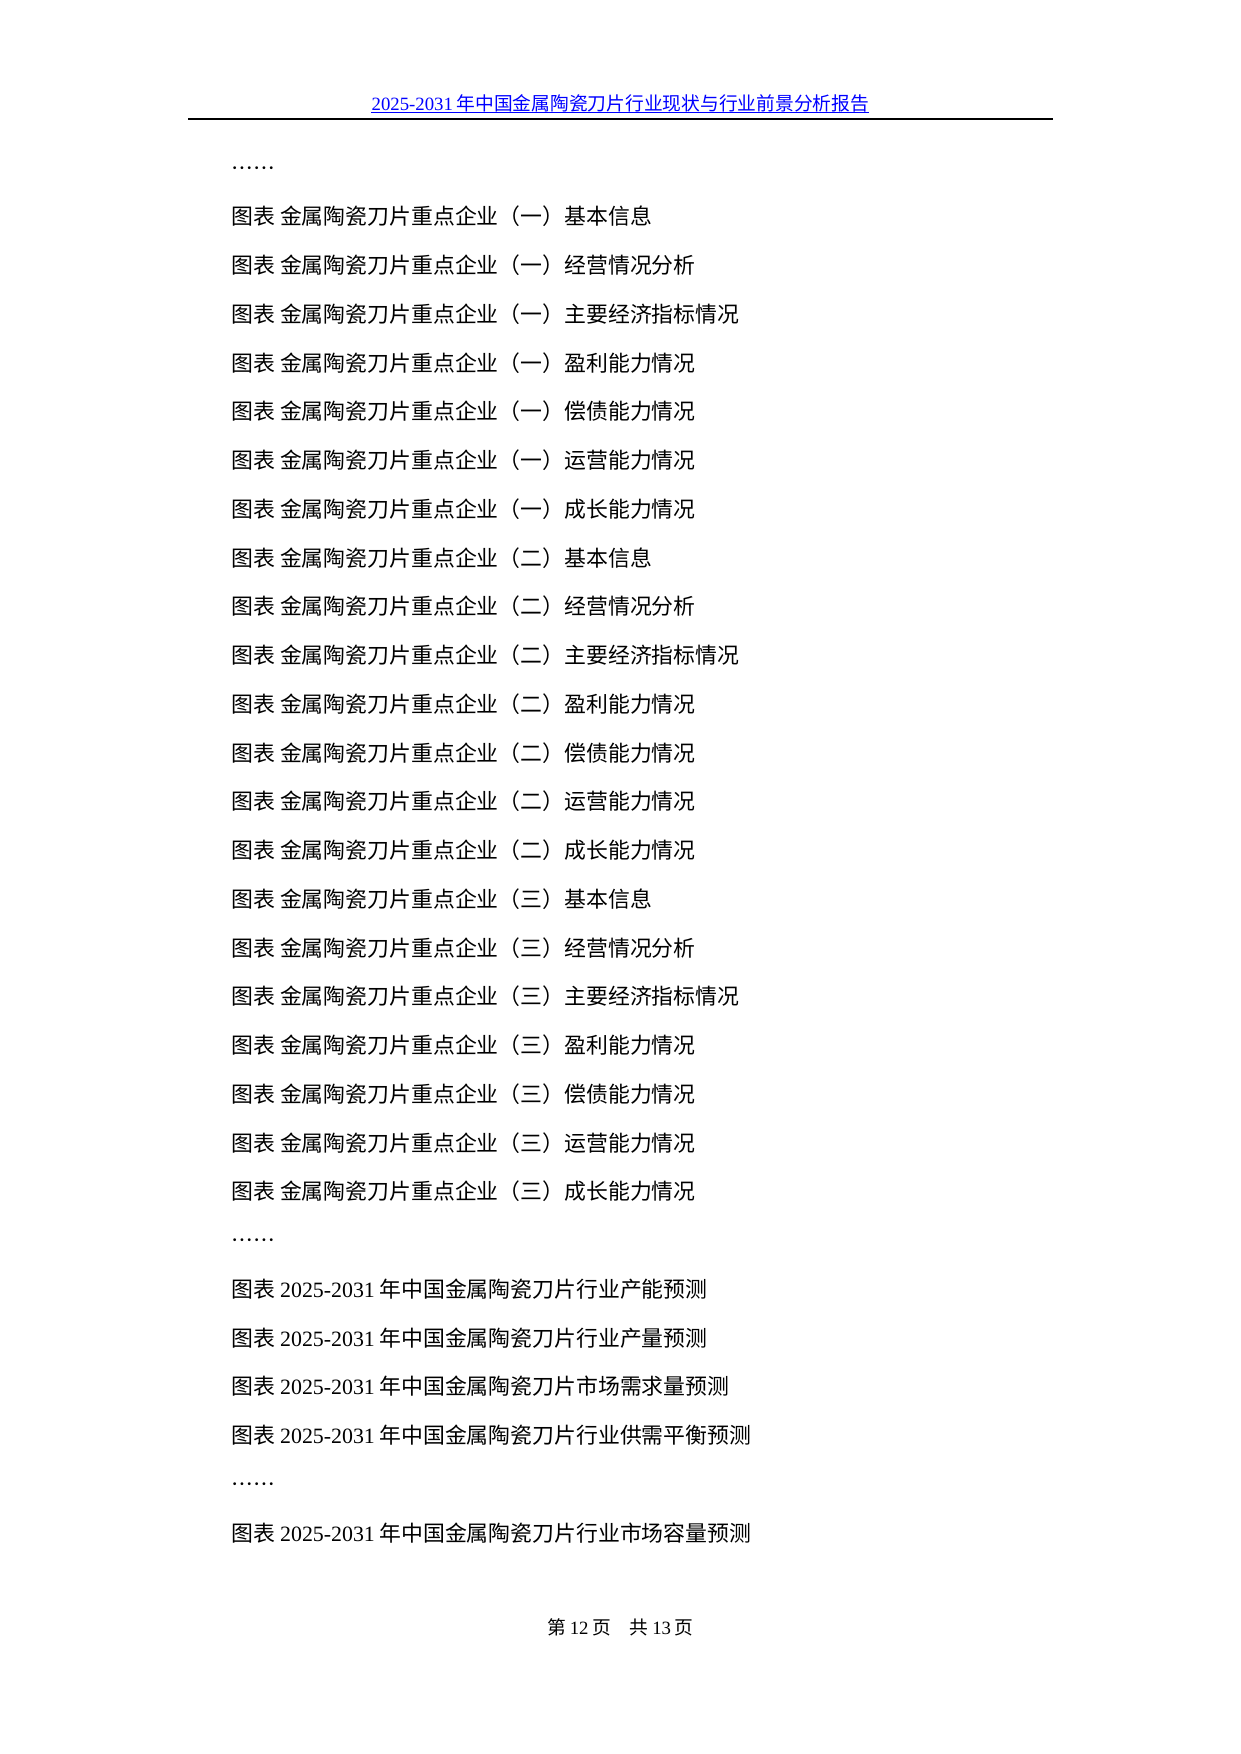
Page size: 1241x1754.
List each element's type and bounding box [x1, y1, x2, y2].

text [187, 150, 1053, 1548]
